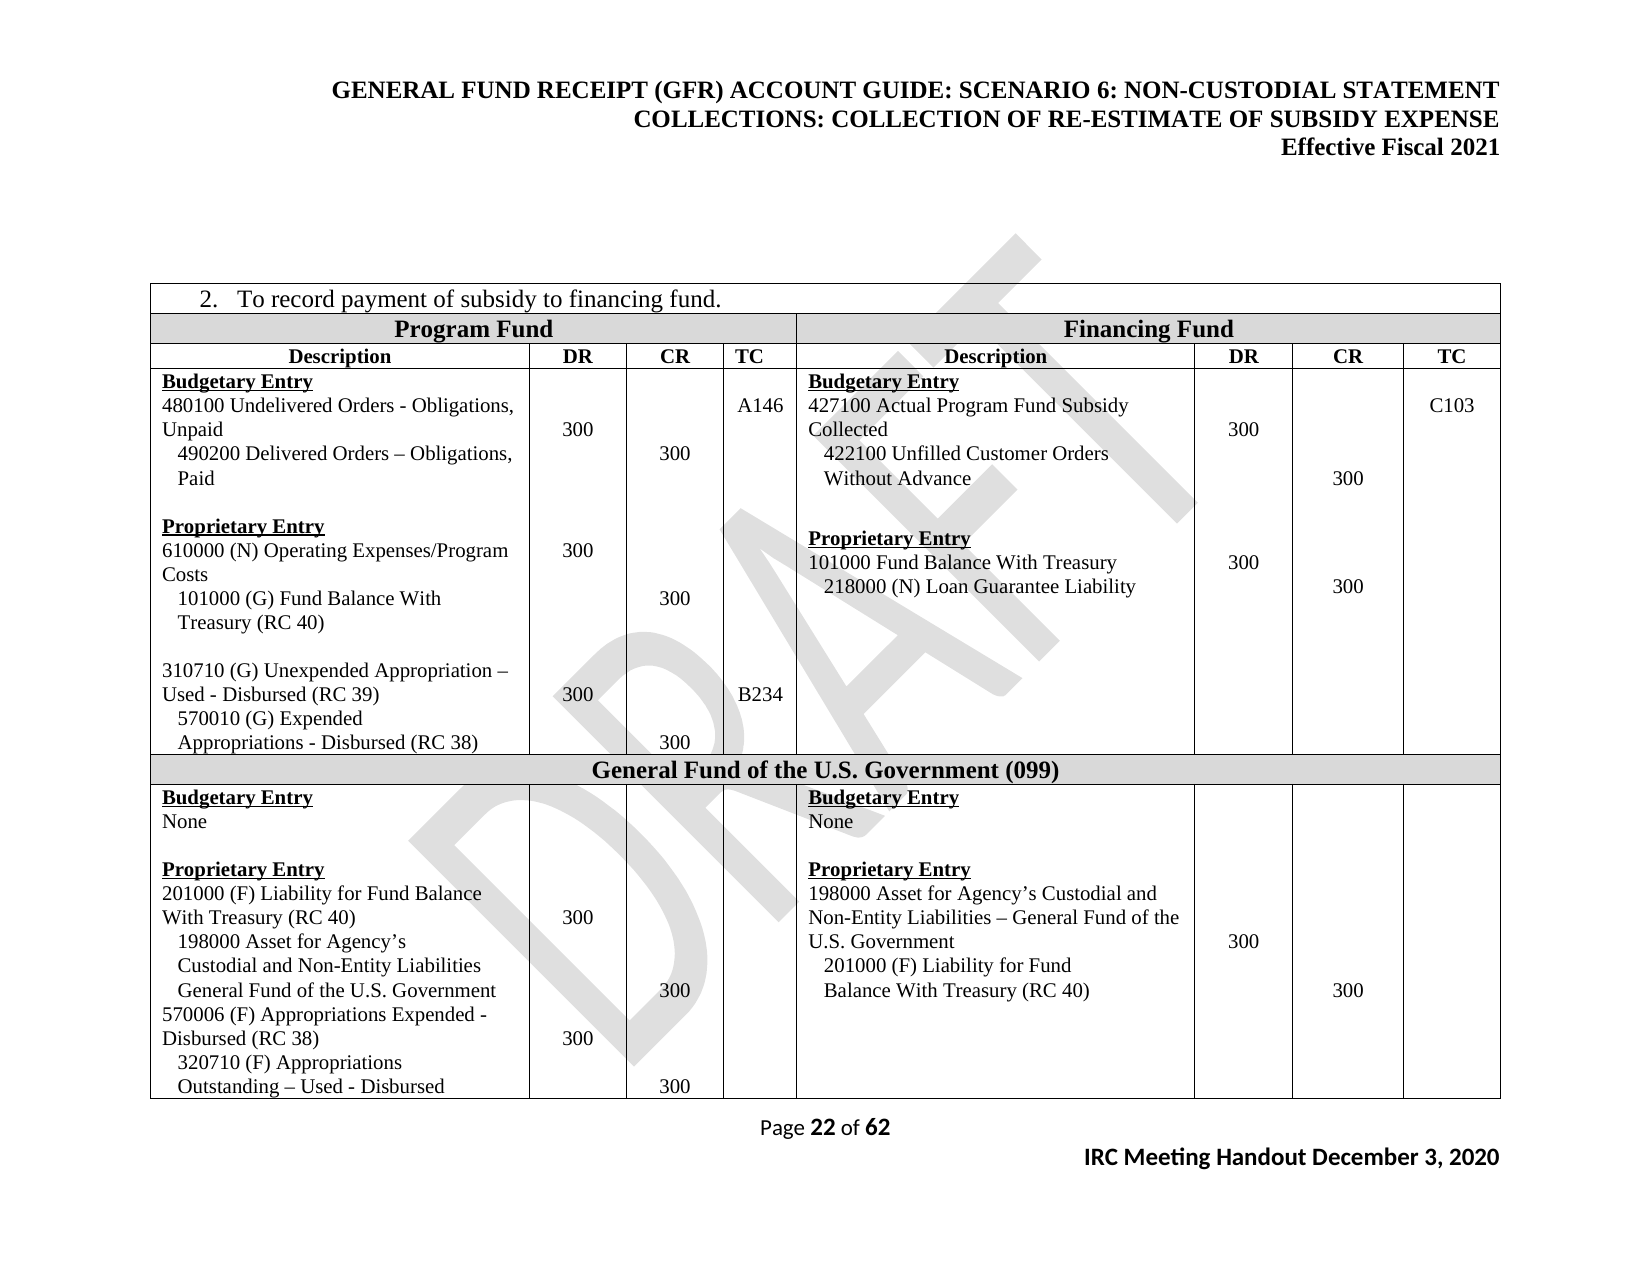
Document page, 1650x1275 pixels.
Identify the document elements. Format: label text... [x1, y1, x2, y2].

table_cell Program Fund [151, 314, 796, 343]
table_cell TC [1404, 344, 1500, 368]
table_cell Financing Fund [797, 314, 1500, 343]
table_cell 300 300 [627, 785, 723, 1098]
table_cell A146 B234 [724, 369, 796, 754]
table_cell 300 [1195, 785, 1292, 1098]
table_cell 300 300 [1195, 369, 1292, 754]
table_cell Description [151, 344, 529, 368]
table_cell [1404, 785, 1500, 1098]
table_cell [151, 785, 529, 1098]
table_cell DR [530, 344, 626, 368]
table_cell TC [724, 344, 796, 368]
table_cell CR [627, 344, 723, 368]
table_cell 300 300 [1293, 369, 1403, 754]
table_cell Budgetary Entry 480100 Undelivered Orders - Obligations, Unpaid 490200 Delivered Orders – Obligations, Paid Proprietary Entry 610000 (N) Operating Expenses/Program Costs 101000 (G) Fund Balance With Treasury (RC 40) 310710 (G) Unexpended Appropriation – Used - Disbursed (RC 39) 570010 (G) Expended Appropriations - Disbursed (RC 38) [151, 369, 529, 754]
table_cell Description [797, 344, 1194, 368]
table_cell DR [1195, 344, 1292, 368]
table_cell CR [1293, 344, 1403, 368]
table_cell C103 [1404, 369, 1500, 754]
table_header To record payment of subsidy to financing fund. [151, 284, 1500, 313]
table_cell 300 [1293, 785, 1403, 1098]
table_cell 300 300 300 [530, 369, 626, 754]
table_cell 300 300 300 [627, 369, 723, 754]
table_cell General Fund of the U.S. Government (099) [151, 755, 1500, 784]
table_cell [797, 785, 1194, 1098]
table_cell [724, 785, 796, 1098]
table_cell Budgetary Entry 427100 Actual Program Fund Subsidy Collected 422100 Unfilled Customer Orders Without Advance Proprietary Entry 101000 Fund Balance With Treasury 218000 (N) Loan Guarantee Liability [797, 369, 1194, 754]
table_cell 300 300 [530, 785, 626, 1098]
